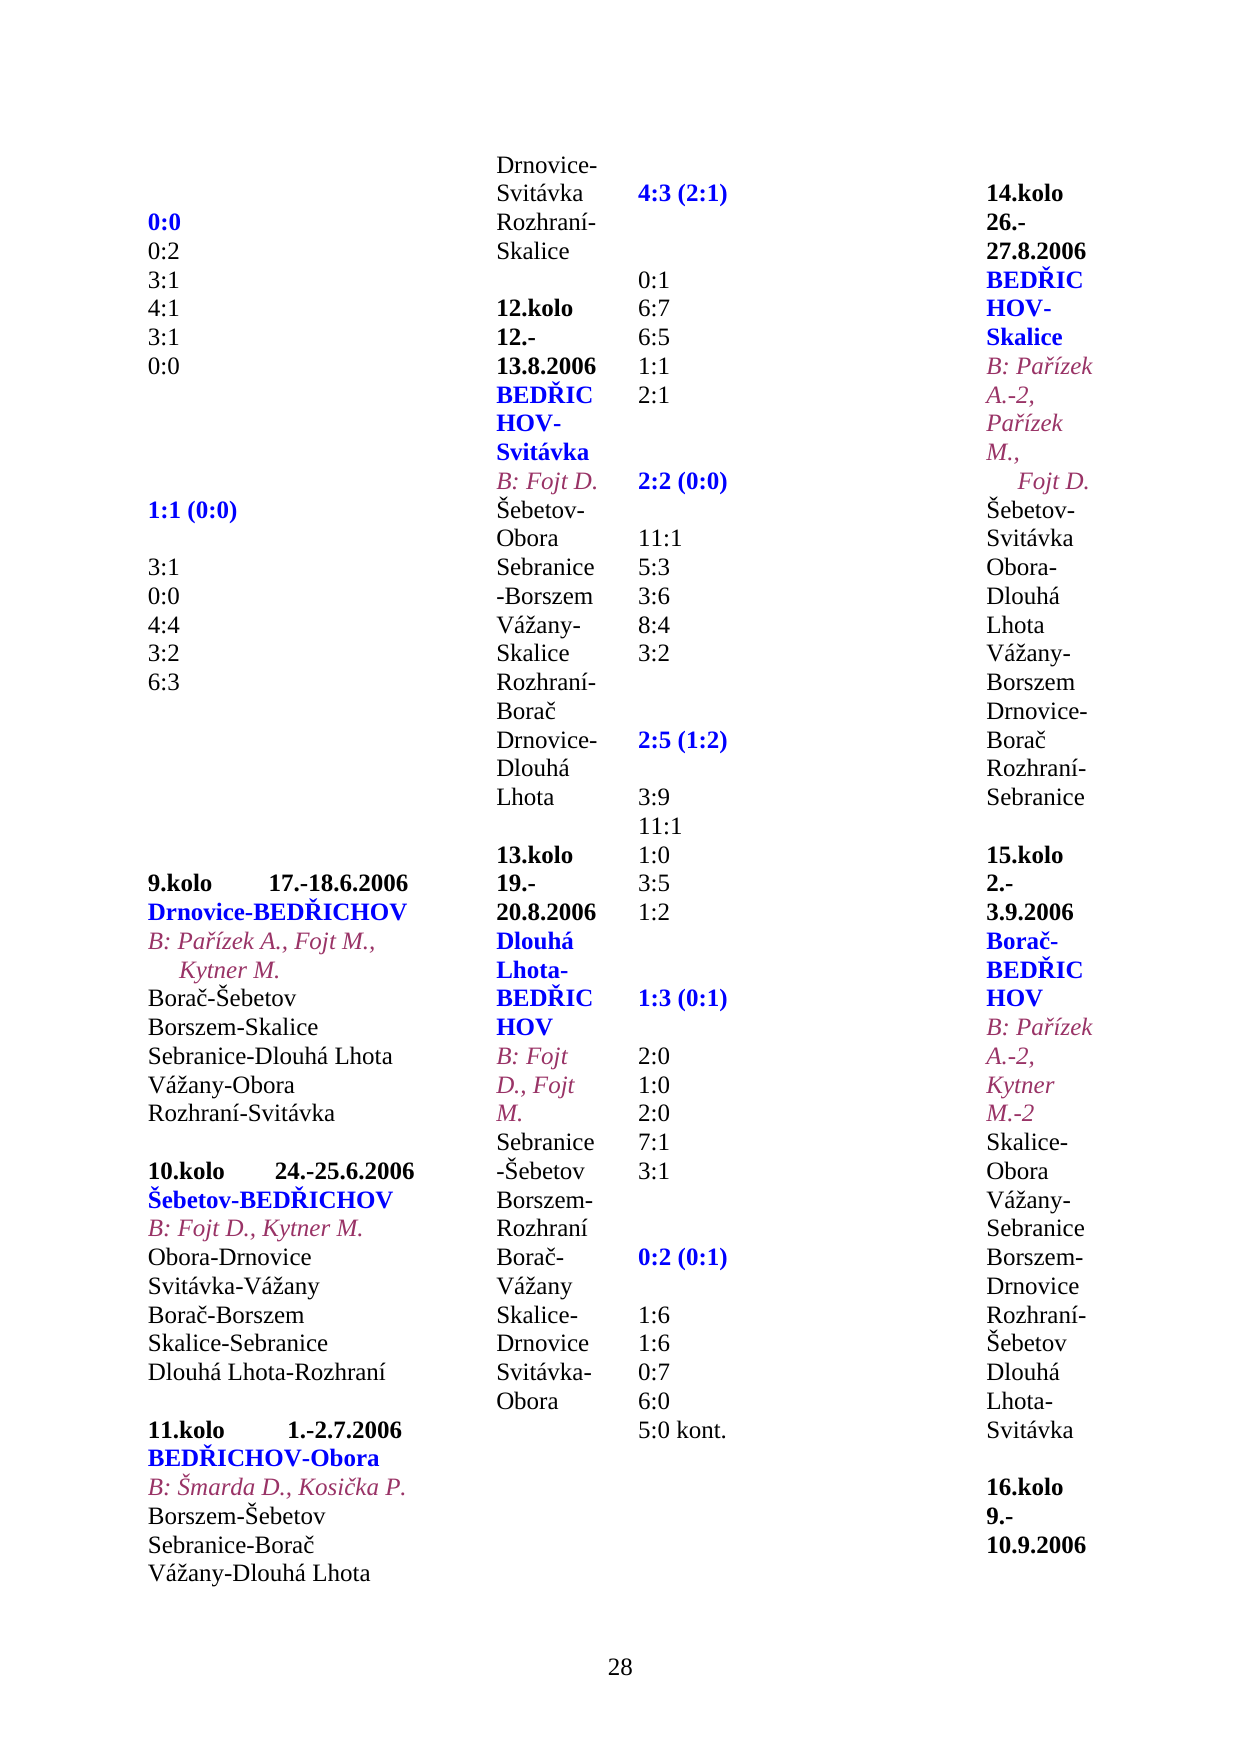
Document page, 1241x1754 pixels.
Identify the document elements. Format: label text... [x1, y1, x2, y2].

text Sebranice-Šebetov [496, 1127, 602, 1185]
text 3:5 [638, 868, 963, 897]
text Drnovice-Dlouhá Lhota [496, 725, 602, 811]
text 2:0 [638, 1098, 963, 1127]
text 1:2 [638, 897, 963, 926]
subtitle 1:3 (0:1) [638, 983, 963, 1012]
text Rozhraní-Skalice [496, 207, 602, 265]
text B: Fojt D., Fojt M. [496, 1041, 602, 1127]
text 5:0 kont. [638, 1415, 963, 1443]
subtitle BEDŘICHOV-Svitávka [496, 380, 602, 466]
text Drnovice-Borač [986, 696, 1093, 753]
text 14.kolo 26.-27.8.2006 [986, 178, 1093, 265]
text 6:5 [638, 322, 963, 351]
text Borač-Borszem [148, 1300, 472, 1328]
subtitle BEDŘICHOV-Obora [148, 1443, 472, 1472]
text Vážany-Skalice [496, 610, 602, 667]
text 3:9 [638, 782, 963, 811]
text Borszem-Drnovice [986, 1242, 1093, 1300]
text Sebranice-Dlouhá Lhota [148, 1041, 472, 1070]
text B: Pařízek A.-2, Kytner M.-2 [986, 1012, 1093, 1127]
text Rozhraní-Borač [496, 667, 602, 725]
text Dlouhá Lhota-Rozhraní [148, 1357, 472, 1386]
text Svitávka-Obora [496, 1357, 602, 1415]
text 4:1 [148, 293, 472, 322]
subtitle BEDŘICHOV-Skalice [986, 265, 1093, 351]
text Kytner M. [148, 955, 472, 983]
text B: Fojt D., Kytner M. [148, 1213, 472, 1242]
subtitle 0:2 (0:1) [638, 1242, 963, 1271]
text 6:3 [148, 667, 472, 696]
text 3:1 [148, 552, 472, 581]
text 4:4 [148, 610, 472, 638]
subtitle Dlouhá Lhota-BEDŘICHOV [496, 926, 602, 1041]
text Vážany-Dlouhá Lhota [148, 1558, 472, 1587]
text Rozhraní-Svitávka [148, 1098, 472, 1127]
text 3:1 [148, 265, 472, 293]
text Drnovice-Svitávka [496, 150, 602, 207]
text 11.kolo 1.-2.7.2006 [148, 1415, 472, 1443]
text 0:2 [148, 236, 472, 265]
subtitle 1:1 (0:0) [148, 495, 472, 523]
text 3:2 [148, 638, 472, 667]
text 11:1 [638, 811, 963, 840]
text 1:0 [638, 1070, 963, 1098]
text Sebranice-Borač [148, 1530, 472, 1558]
text Rozhraní-Šebetov [986, 1300, 1093, 1357]
text 0:0 [148, 581, 472, 610]
text 13.kolo 19.-20.8.2006 [496, 840, 602, 926]
text Skalice-Obora [986, 1127, 1093, 1185]
text Obora-Drnovice [148, 1242, 472, 1271]
text 1:6 [638, 1300, 963, 1328]
text Šebetov-Svitávka [986, 495, 1093, 552]
text 8:4 [638, 610, 963, 638]
text 1:0 [638, 840, 963, 868]
text Obora-Dlouhá Lhota [986, 552, 1093, 638]
subtitle Drnovice-BEDŘICHOV [148, 897, 472, 926]
text Borszem-Rozhraní [496, 1185, 602, 1242]
text 0:1 [638, 265, 963, 293]
text Skalice-Drnovice [496, 1300, 602, 1357]
text 3:6 [638, 581, 963, 610]
text B: Pařízek A., Fojt M., [148, 926, 472, 955]
text 11:1 [638, 523, 963, 552]
text 10.kolo 24.-25.6.2006 [148, 1156, 472, 1185]
subtitle 0:0 [148, 207, 472, 236]
text Vážany-Sebranice [986, 1185, 1093, 1242]
text Šebetov-Obora [496, 495, 602, 552]
text Fojt D. [986, 466, 1093, 495]
text 0:7 [638, 1357, 963, 1386]
subtitle 2:2 (0:0) [638, 466, 963, 495]
subtitle 4:3 (2:1) [638, 178, 963, 207]
text 7:1 [638, 1127, 963, 1156]
text 16.kolo 9.-10.9.2006 [986, 1472, 1093, 1558]
text Sebranice-Borszem [496, 552, 602, 610]
text 3:1 [148, 322, 472, 351]
text 5:3 [638, 552, 963, 581]
text B: Šmarda D., Kosička P. [148, 1472, 472, 1501]
text B: Fojt D. [496, 466, 602, 495]
text Borač-Šebetov [148, 983, 472, 1012]
text 3:2 [638, 638, 963, 667]
text Vážany-Obora [148, 1070, 472, 1098]
text Skalice-Sebranice [148, 1328, 472, 1357]
text 15.kolo 2.-3.9.2006 [986, 840, 1093, 926]
text 2:0 [638, 1041, 963, 1070]
text Rozhraní-Sebranice [986, 753, 1093, 811]
text 9.kolo 17.-18.6.2006 [148, 868, 472, 897]
text Borszem-Šebetov [148, 1501, 472, 1530]
text 6:0 [638, 1386, 963, 1415]
text 3:1 [638, 1156, 963, 1185]
text Borszem-Skalice [148, 1012, 472, 1041]
subtitle 2:5 (1:2) [638, 725, 963, 753]
text Borač-Vážany [496, 1242, 602, 1300]
text Dlouhá Lhota-Svitávka [986, 1357, 1093, 1443]
subtitle Borač-BEDŘICHOV [986, 926, 1093, 1012]
text B: Pařízek A.-2, Pařízek M., [986, 351, 1093, 466]
subtitle Šebetov-BEDŘICHOV [148, 1185, 472, 1213]
text 1:1 [638, 351, 963, 380]
text Svitávka-Vážany [148, 1271, 472, 1300]
text 6:7 [638, 293, 963, 322]
text Vážany-Borszem [986, 638, 1093, 696]
text 2:1 [638, 380, 963, 408]
text 0:0 [148, 351, 472, 380]
text 1:6 [638, 1328, 963, 1357]
text 12.kolo 12.-13.8.2006 [496, 293, 602, 380]
